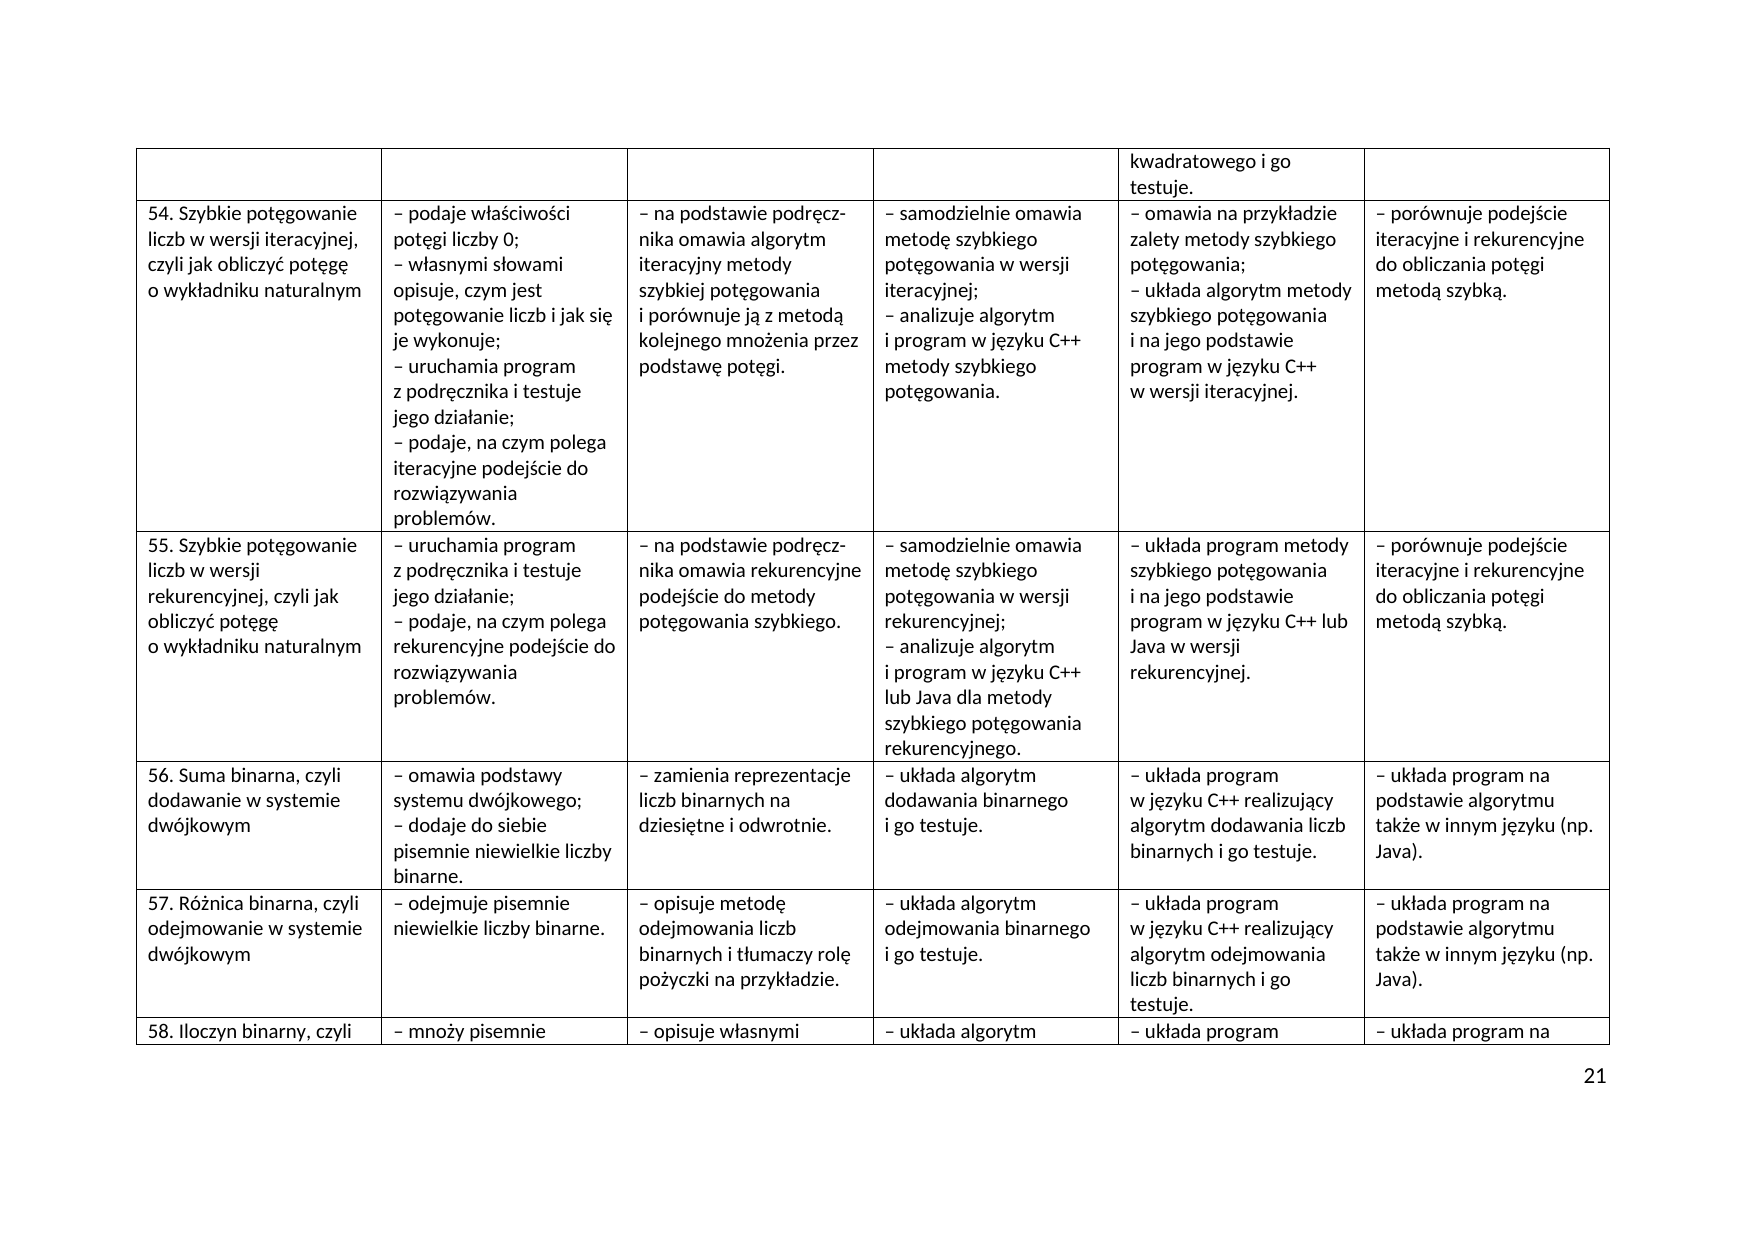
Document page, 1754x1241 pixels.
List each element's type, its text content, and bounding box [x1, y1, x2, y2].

table_cell – zamienia reprezentacje liczb binarnych na dziesiętne i odwrotnie. [628, 762, 873, 889]
table_cell 57. Różnica binarna, czyli odejmowanie w systemie dwójkowym [137, 890, 381, 1017]
table_cell – układa program na podstawie algorytmu także w innym języku (np. Java). [1365, 890, 1609, 1017]
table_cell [628, 1018, 873, 1043]
table_cell – podaje właściwości potęgi liczby 0; – własnymi słowami opisuje, czym jest potęgowanie liczb i jak się je wykonuje; – uruchamia program z podręcznika i testuje jego działanie; – podaje, na czym polega iteracyjne podejście do rozwiązywania problemów. [382, 201, 627, 531]
table_cell – układa program w języku C++ realizujący algorytm dodawania liczb binarnych i go testuje. [1119, 762, 1364, 889]
table_cell – porównuje podejście iteracyjne i rekurencyjne do obliczania potęgi metodą szybką. [1365, 201, 1609, 531]
table_cell – na podstawie podręcz- nika omawia algorytm iteracyjny metody szybkiej potęgowania i porównuje ją z metodą kolejnego mnożenia przez podstawę potęgi. [628, 201, 873, 531]
table_cell – opisuje metodę odejmowania liczb binarnych i tłumaczy rolę pożyczki na przykładzie. [628, 890, 873, 1017]
table_cell – układa program metody szybkiego potęgowania i na jego podstawie program w języku C++ lub Java w wersji rekurencyjnej. [1119, 532, 1364, 761]
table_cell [137, 149, 381, 199]
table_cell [628, 149, 873, 199]
table_cell – uruchamia program z podręcznika i testuje jego działanie; – podaje, na czym polega rekurencyjne podejście do rozwiązywania problemów. [382, 532, 627, 761]
table_cell – samodzielnie omawia metodę szybkiego potęgowania w wersji rekurencyjnej; – analizuje algorytm i program w języku C++ lub Java dla metody szybkiego potęgowania rekurencyjnego. [874, 532, 1118, 761]
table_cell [874, 1018, 1118, 1043]
table_cell 54. Szybkie potęgowanie liczb w wersji iteracyjnej, czyli jak obliczyć potęgę o wykładniku naturalnym [137, 201, 381, 531]
table_cell – omawia podstawy systemu dwójkowego; – dodaje do siebie pisemnie niewielkie liczby binarne. [382, 762, 627, 889]
table_cell – układa algorytm dodawania binarnego i go testuje. [874, 762, 1118, 889]
table_cell – samodzielnie omawia metodę szybkiego potęgowania w wersji iteracyjnej; – analizuje algorytm i program w języku C++ metody szybkiego potęgowania. [874, 201, 1118, 531]
table_cell – omawia na przykładzie zalety metody szybkiego potęgowania; – układa algorytm metody szybkiego potęgowania i na jego podstawie program w języku C++ w wersji iteracyjnej. [1119, 201, 1364, 531]
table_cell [137, 1018, 381, 1043]
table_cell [382, 1018, 627, 1043]
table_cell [382, 149, 627, 199]
table_cell 56. Suma binarna, czyli dodawanie w systemie dwójkowym [137, 762, 381, 889]
table_cell 55. Szybkie potęgowanie liczb w wersji rekurencyjnej, czyli jak obliczyć potęgę o wykładniku naturalnym [137, 532, 381, 761]
table_cell – układa program na podstawie algorytmu także w innym języku (np. Java). [1365, 762, 1609, 889]
table_cell – układa program w języku C++ realizujący algorytm odejmowania liczb binarnych i go testuje. [1119, 890, 1364, 1017]
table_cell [1119, 149, 1364, 199]
table_cell – odejmuje pisemnie niewielkie liczby binarne. [382, 890, 627, 1017]
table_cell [1365, 1018, 1609, 1043]
table_cell – układa algorytm odejmowania binarnego i go testuje. [874, 890, 1118, 1017]
table_cell – na podstawie podręcz- nika omawia rekurencyjne podejście do metody potęgowania szybkiego. [628, 532, 873, 761]
table_cell – porównuje podejście iteracyjne i rekurencyjne do obliczania potęgi metodą szybką. [1365, 532, 1609, 761]
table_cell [874, 149, 1118, 199]
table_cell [1365, 149, 1609, 199]
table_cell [1119, 1018, 1364, 1043]
